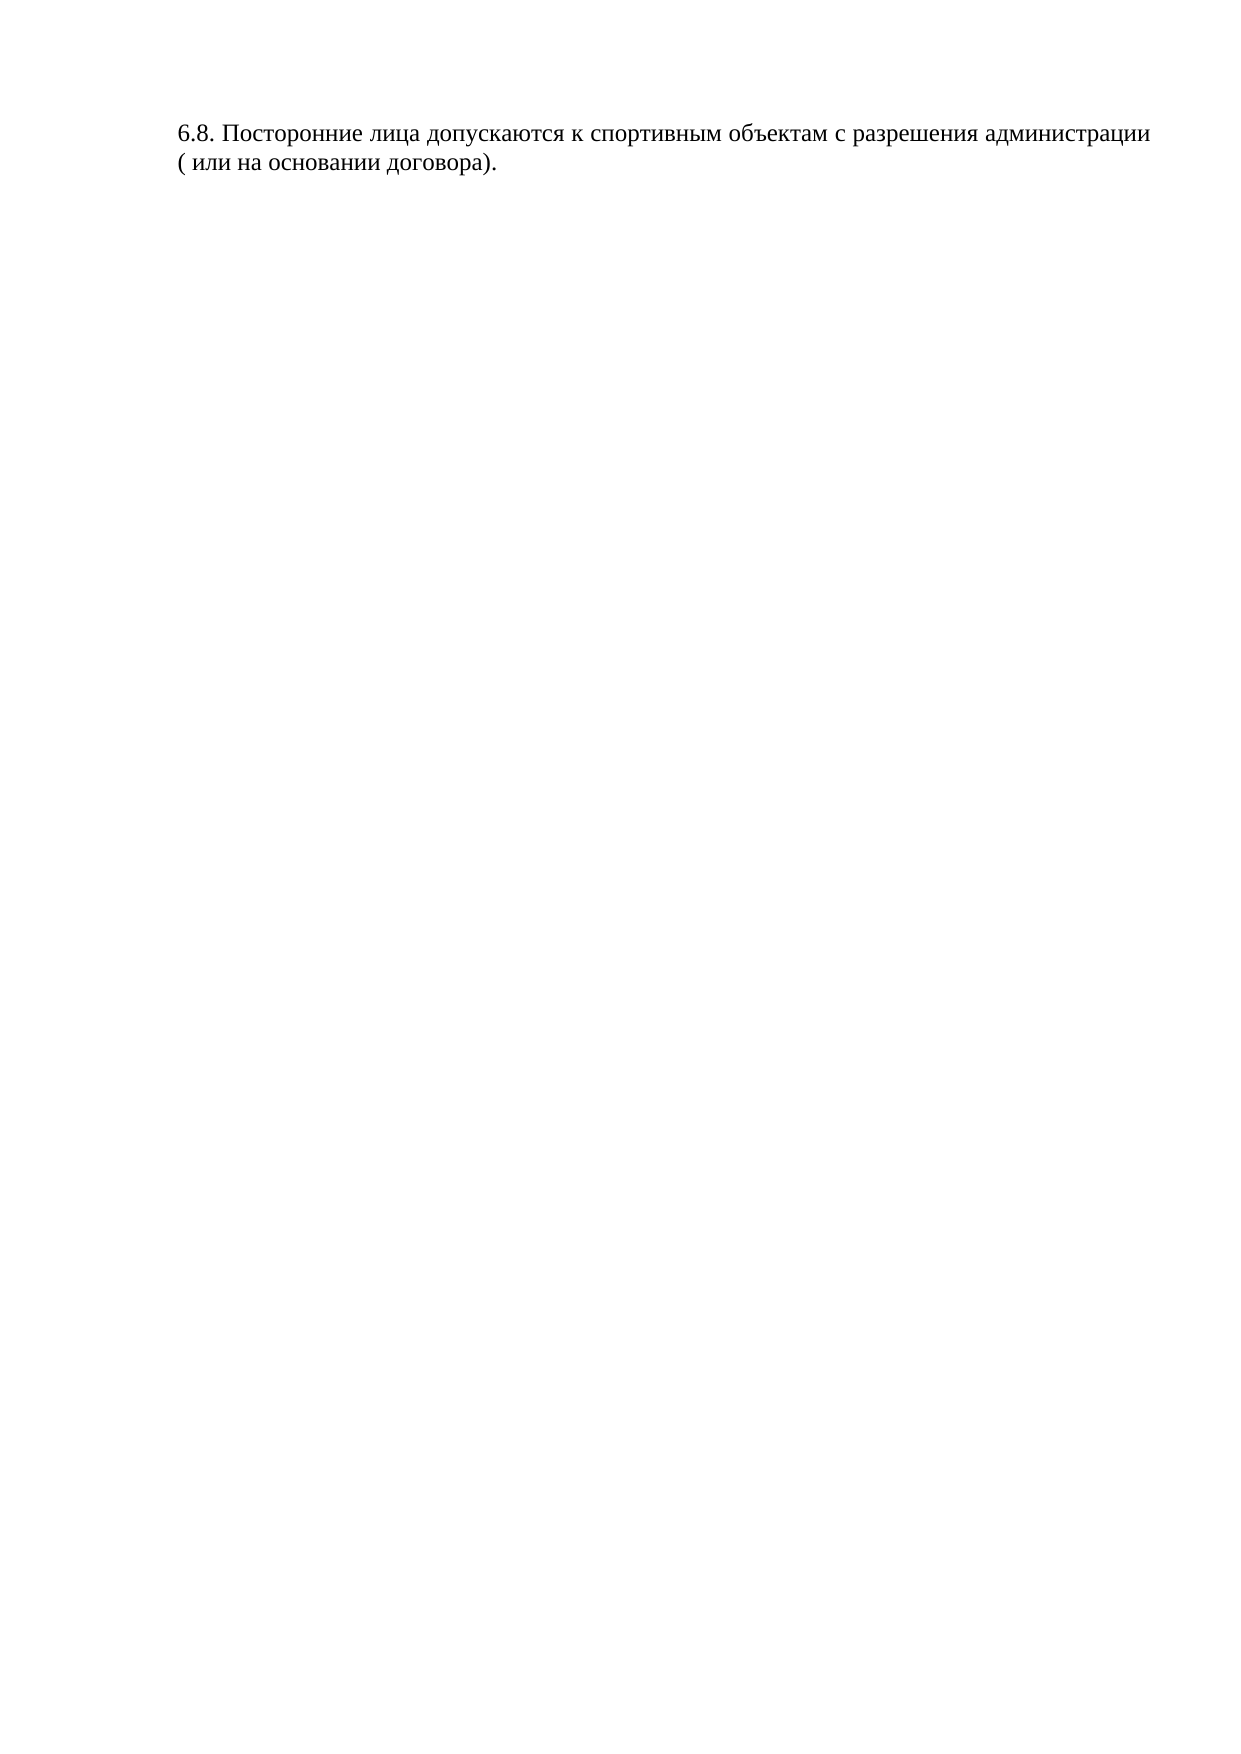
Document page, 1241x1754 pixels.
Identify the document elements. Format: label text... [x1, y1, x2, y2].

text 6.8. Посторонние лица допускаются к спортивным объектам с разрешения администрации ( или на основании договора). [177, 118, 1152, 176]
